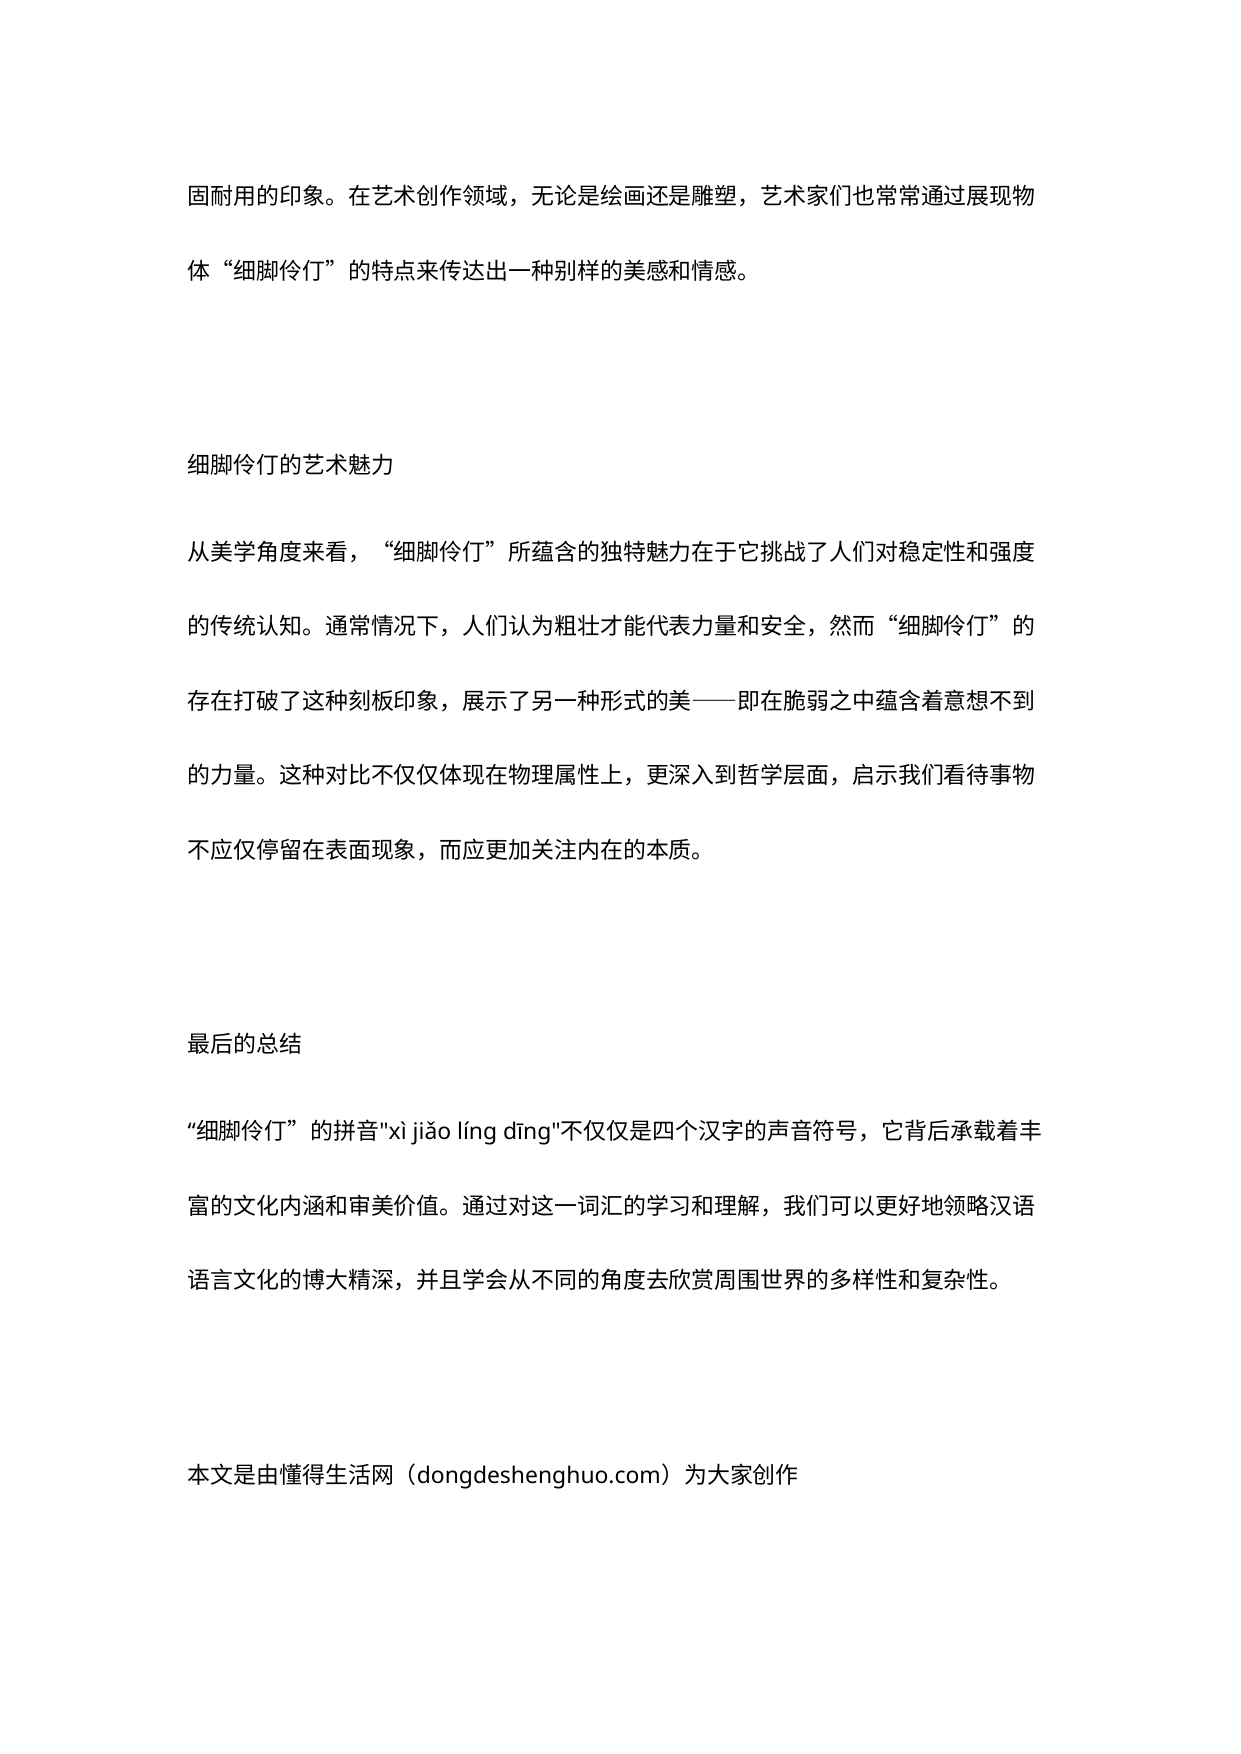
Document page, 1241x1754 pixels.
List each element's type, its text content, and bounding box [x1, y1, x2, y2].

text “细脚伶仃”的拼音"xì jiǎo líng dīng"不仅仅是四个汉字的声音符号，它背后承载着丰富的文化内涵和审美价值。通过对这一词汇的学习和理解，我们可以更好地领略汉语语言文化的博大精深，并且学会从不同的角度去欣赏周围世界的多样性和复杂性。 [187, 1097, 1053, 1311]
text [187, 162, 1053, 302]
text 本文是由懂得生活网（dongdeshenghuo.com）为大家创作 [187, 1441, 1053, 1506]
text 最后的总结 [187, 1011, 1053, 1076]
text 细脚伶仃的艺术魅力 [187, 431, 1053, 496]
text 从美学角度来看，“细脚伶仃”所蕴含的独特魅力在于它挑战了人们对稳定性和强度的传统认知。通常情况下，人们认为粗壮才能代表力量和安全，然而“细脚伶仃”的存在打破了这种刻板印象，展示了另一种形式的美——即在脆弱之中蕴含着意想不到的力量。这种对比不仅仅体现在物理属性上，更深入到哲学层面，启示我们看待事物不应仅停留在表面现象，而应更加关注内在的本质。 [187, 517, 1053, 881]
